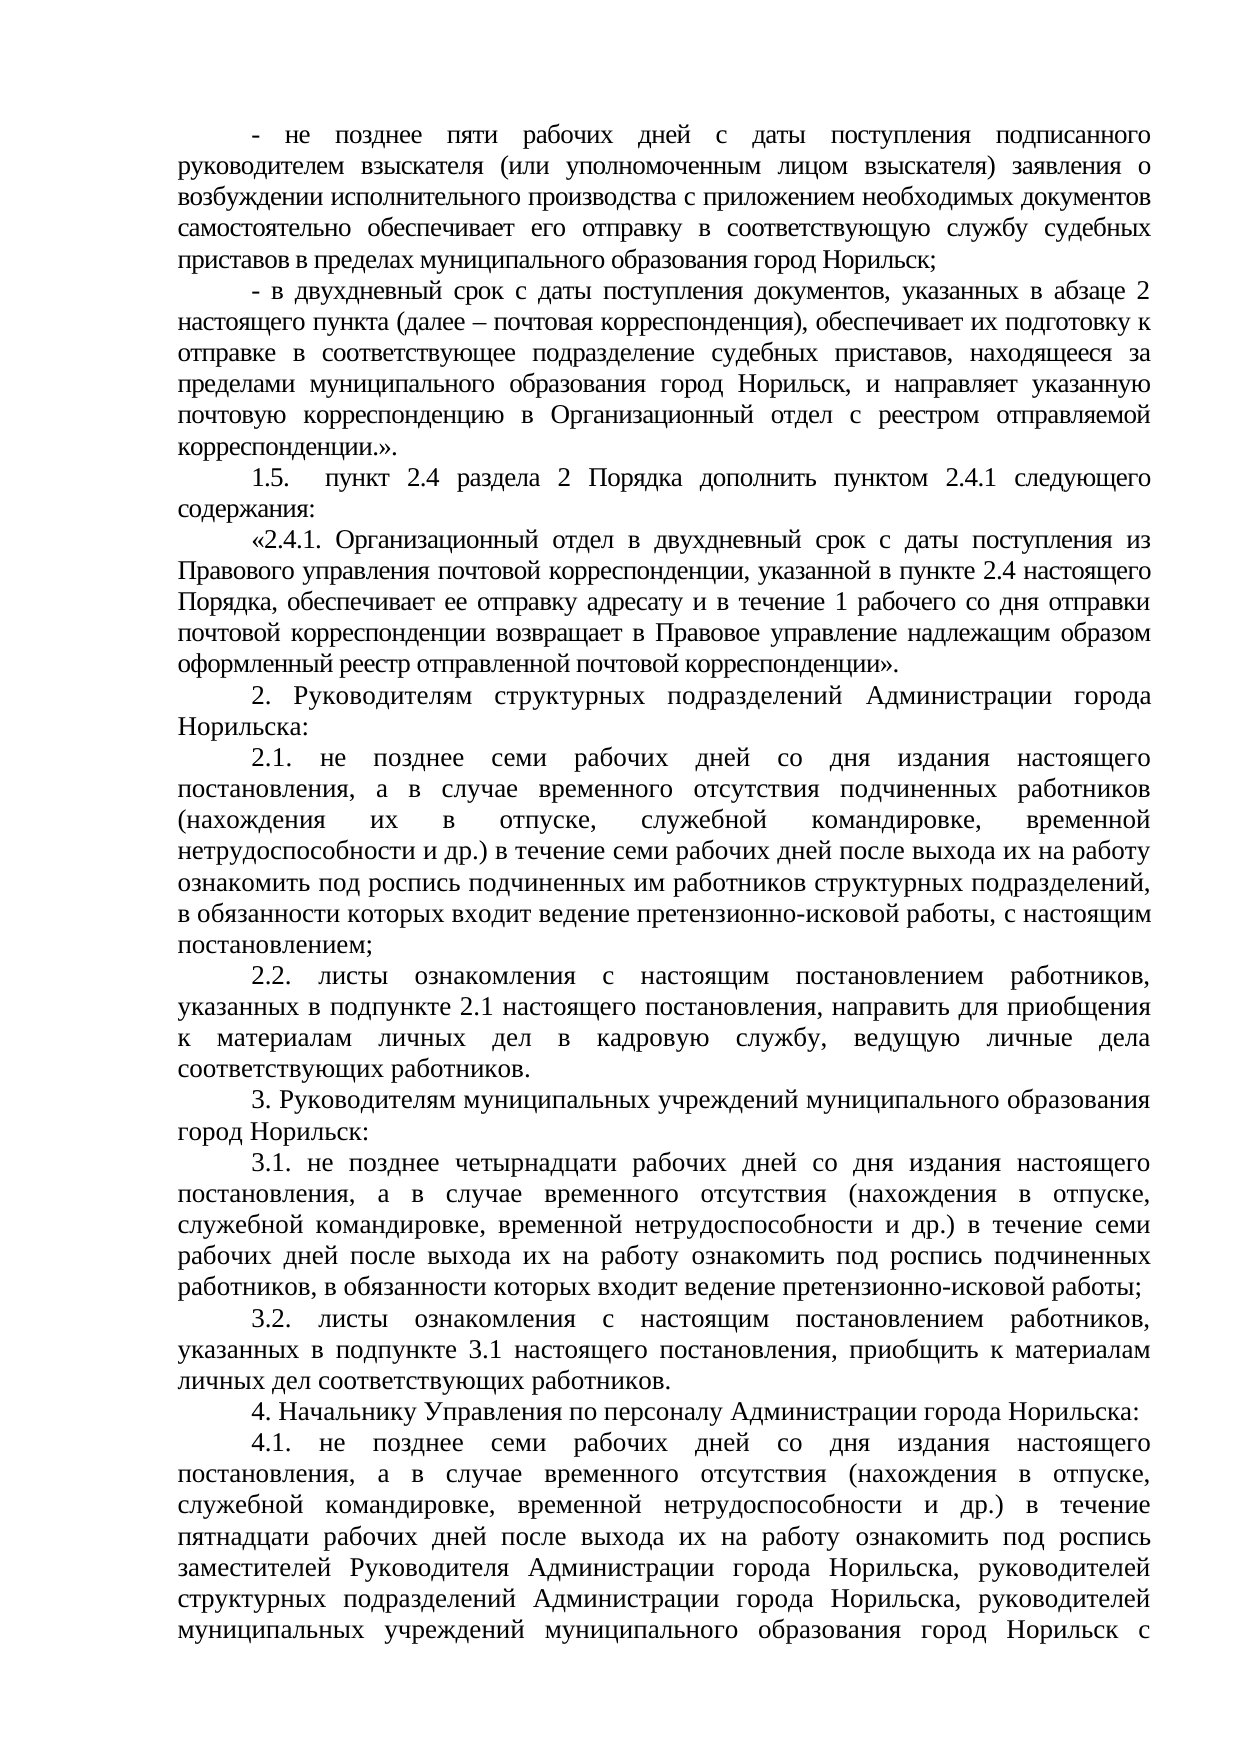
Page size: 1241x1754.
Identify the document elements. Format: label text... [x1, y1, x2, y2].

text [177, 1426, 1152, 1644]
text 3. Руководителям муниципальных учреждений муниципального образования город Норильск: [177, 1084, 1152, 1146]
text 3.2. листы ознакомления с настоящим постановлением работников, указанных в подпункте 3.1 настоящего постановления, приобщить к материалам личных дел соответствующих работников. [177, 1302, 1152, 1395]
list «2.4.1. Организационный отдел в двухдневный срок с даты поступления из Правового управления почтовой корреспонденции, указанной в пункте 2.4 настоящего Порядка, обеспечивает ее отправку адресату и в течение 1 рабочего со дня отправки почтовой корреспонденции возвращает в Правовое управление надлежащим образом оформленный реестр отправленной почтовой корреспонденции». [177, 523, 1152, 679]
text 2. Руководителям структурных подразделений Администрации города Норильска: [177, 679, 1152, 741]
text 3.1. не позднее четырнадцати рабочих дней со дня издания настоящего постановления, а в случае временного отсутствия (нахождения в отпуске, служебной командировке, временной нетрудоспособности и др.) в течение семи рабочих дней после выхода их на работу ознакомить под роспись подчиненных работников, в обязанности которых входит ведение претензионно-исковой работы; [177, 1146, 1152, 1302]
text 2.1. не позднее семи рабочих дней со дня издания настоящего постановления, а в случае временного отсутствия подчиненных работников (нахождения их в отпуске, служебной командировке, временной нетрудоспособности и др.) в течение семи рабочих дней после выхода их на работу ознакомить под роспись подчиненных им работников структурных подразделений, в обязанности которых входит ведение претензионно-исковой работы, с настоящим постановлением; [177, 741, 1152, 959]
text 4. Начальнику Управления по персоналу Администрации города Норильска: [177, 1395, 1152, 1426]
text 2.2. листы ознакомления с настоящим постановлением работников, указанных в подпункте 2.1 настоящего постановления, направить для приобщения к материалам личных дел в кадровую службу, ведущую личные дела соответствующих работников. [177, 959, 1152, 1084]
list пункт 2.4 раздела 2 Порядка дополнить пунктом 2.4.1 следующего содержания: [177, 461, 1152, 523]
list - в двухдневный срок с даты поступления документов, указанных в абзаце 2 настоящего пункта (далее – почтовая корреспонденция), обеспечивает их подготовку к отправке в соответствующее подразделение судебных приставов, находящееся за пределами муниципального образования город Норильск, и направляет указанную почтовую корреспонденцию в Организационный отдел с реестром отправляемой корреспонденции.». [177, 274, 1152, 461]
list - не позднее пяти рабочих дней с даты поступления подписанного руководителем взыскателя (или уполномоченным лицом взыскателя) заявления о возбуждении исполнительного производства с приложением необходимых документов самостоятельно обеспечивает его отправку в соответствующую службу судебных приставов в пределах муниципального образования город Норильск; [177, 118, 1152, 274]
